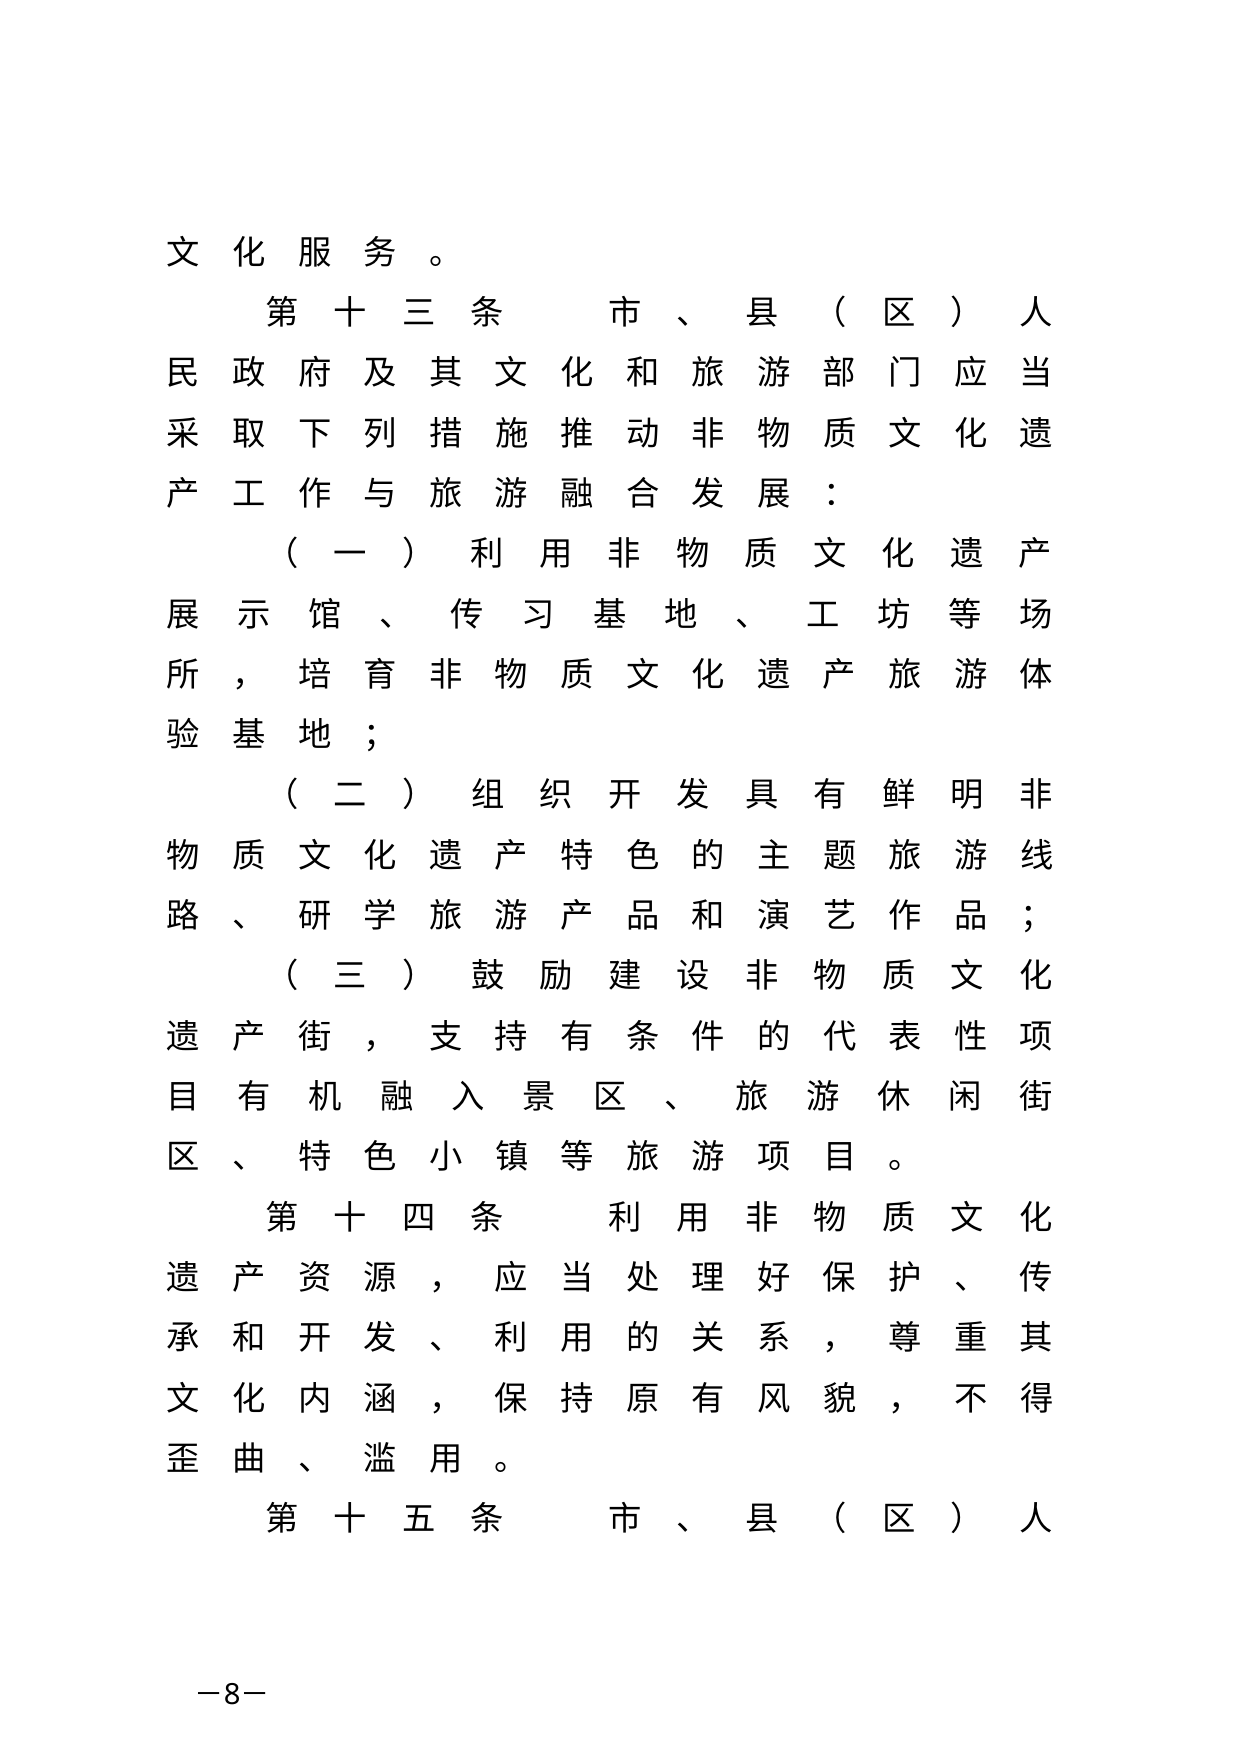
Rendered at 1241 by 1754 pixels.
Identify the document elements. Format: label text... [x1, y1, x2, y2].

text （三）鼓励建设非物质文化遗产街，支持有条件的代表性项目有机融入景区、旅游休闲街区、特色小镇等旅游项目。 [167, 943, 1085, 1184]
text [167, 219, 1085, 280]
text （二）组织开发具有鲜明非物质文化遗产特色的主题旅游线路、研学旅游产品和演艺作品； [167, 762, 1085, 943]
text 第十四条 利用非物质文化遗产资源，应当处理好保护、传承和开发、利用的关系，尊重其文化内涵，保持原有风貌，不得歪曲、滥用。 [167, 1184, 1085, 1486]
text 第十三条 市、县（区）人民政府及其文化和旅游部门应当采取下列措施推动非物质文化遗产工作与旅游融合发展： [167, 280, 1085, 521]
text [167, 1486, 1085, 1546]
text （一）利用非物质文化遗产展示馆、传习基地、工坊等场所，培育非物质文化遗产旅游体验基地； [167, 521, 1085, 762]
